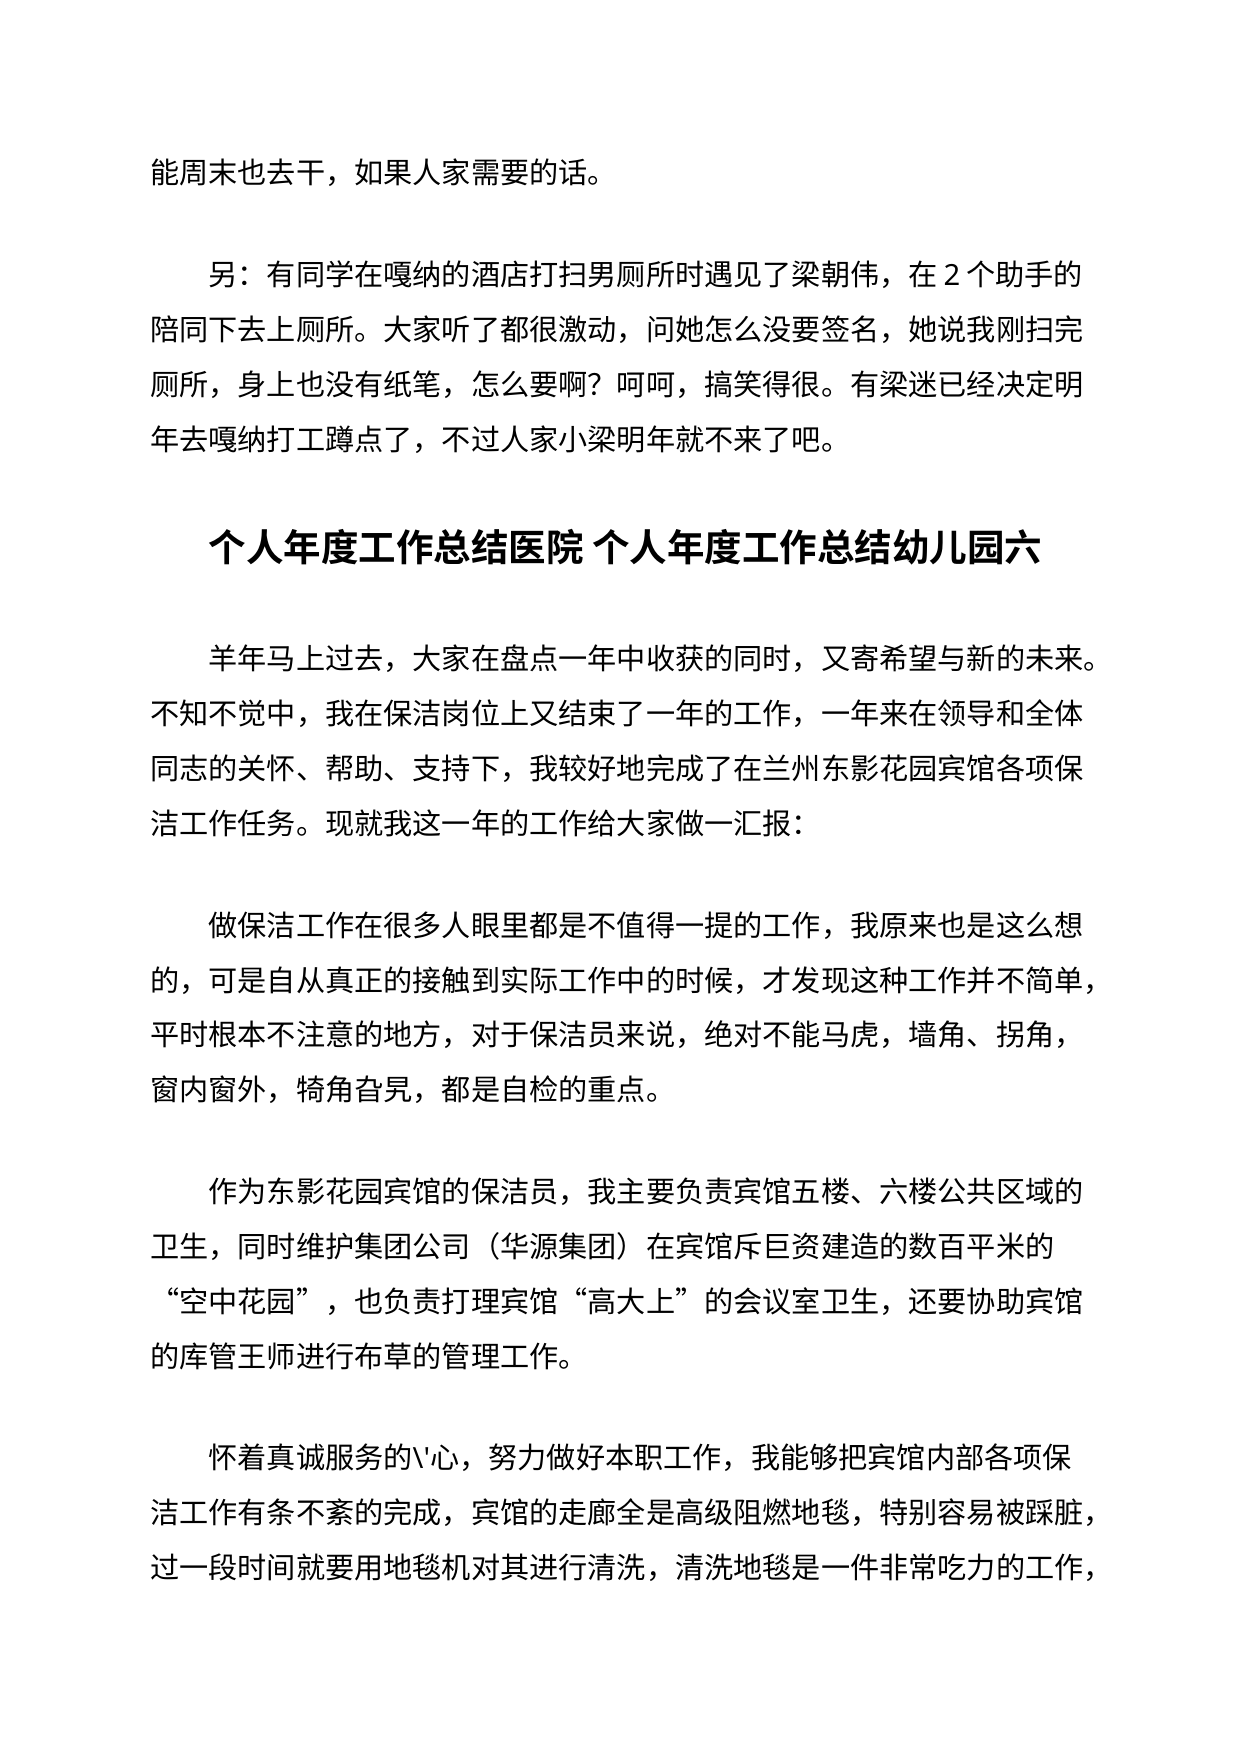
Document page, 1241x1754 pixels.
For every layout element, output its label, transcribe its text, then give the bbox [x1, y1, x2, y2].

text 个人年度工作总结医院 个人年度工作总结幼儿园六 [150, 518, 1090, 573]
text 做保洁工作在很多人眼里都是不值得一提的工作，我原来也是这么想的，可是自从真正的接触到实际工作中的时候，才发现这种工作并不简单，平时根本不注意的地方，对于保洁员来说，绝对不能马虎，墙角、拐角，窗内窗外，犄角旮旯，都是自检的重点。 [150, 902, 1090, 1109]
text 作为东影花园宾馆的保洁员，我主要负责宾馆五楼、六楼公共区域的卫生，同时维护集团公司（华源集团）在宾馆斥巨资建造的数百平米的“空中花园”，也负责打理宾馆“高大上”的会议室卫生，还要协助宾馆的库管王师进行布草的管理工作。 [150, 1169, 1090, 1376]
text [150, 1435, 1090, 1587]
text 羊年马上过去，大家在盘点一年中收获的同时，又寄希望与新的未来。不知不觉中，我在保洁岗位上又结束了一年的工作，一年来在领导和全体同志的关怀、帮助、支持下，我较好地完成了在兰州东影花园宾馆各项保洁工作任务。现就我这一年的工作给大家做一汇报： [150, 636, 1090, 843]
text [150, 150, 1090, 192]
text 另：有同学在嘎纳的酒店打扫男厕所时遇见了梁朝伟，在2个助手的陪同下去上厕所。大家听了都很激动，问她怎么没要签名，她说我刚扫完厕所，身上也没有纸笔，怎么要啊？呵呵，搞笑得很。有梁迷已经决定明年去嘎纳打工蹲点了，不过人家小梁明年就不来了吧。 [150, 252, 1090, 459]
